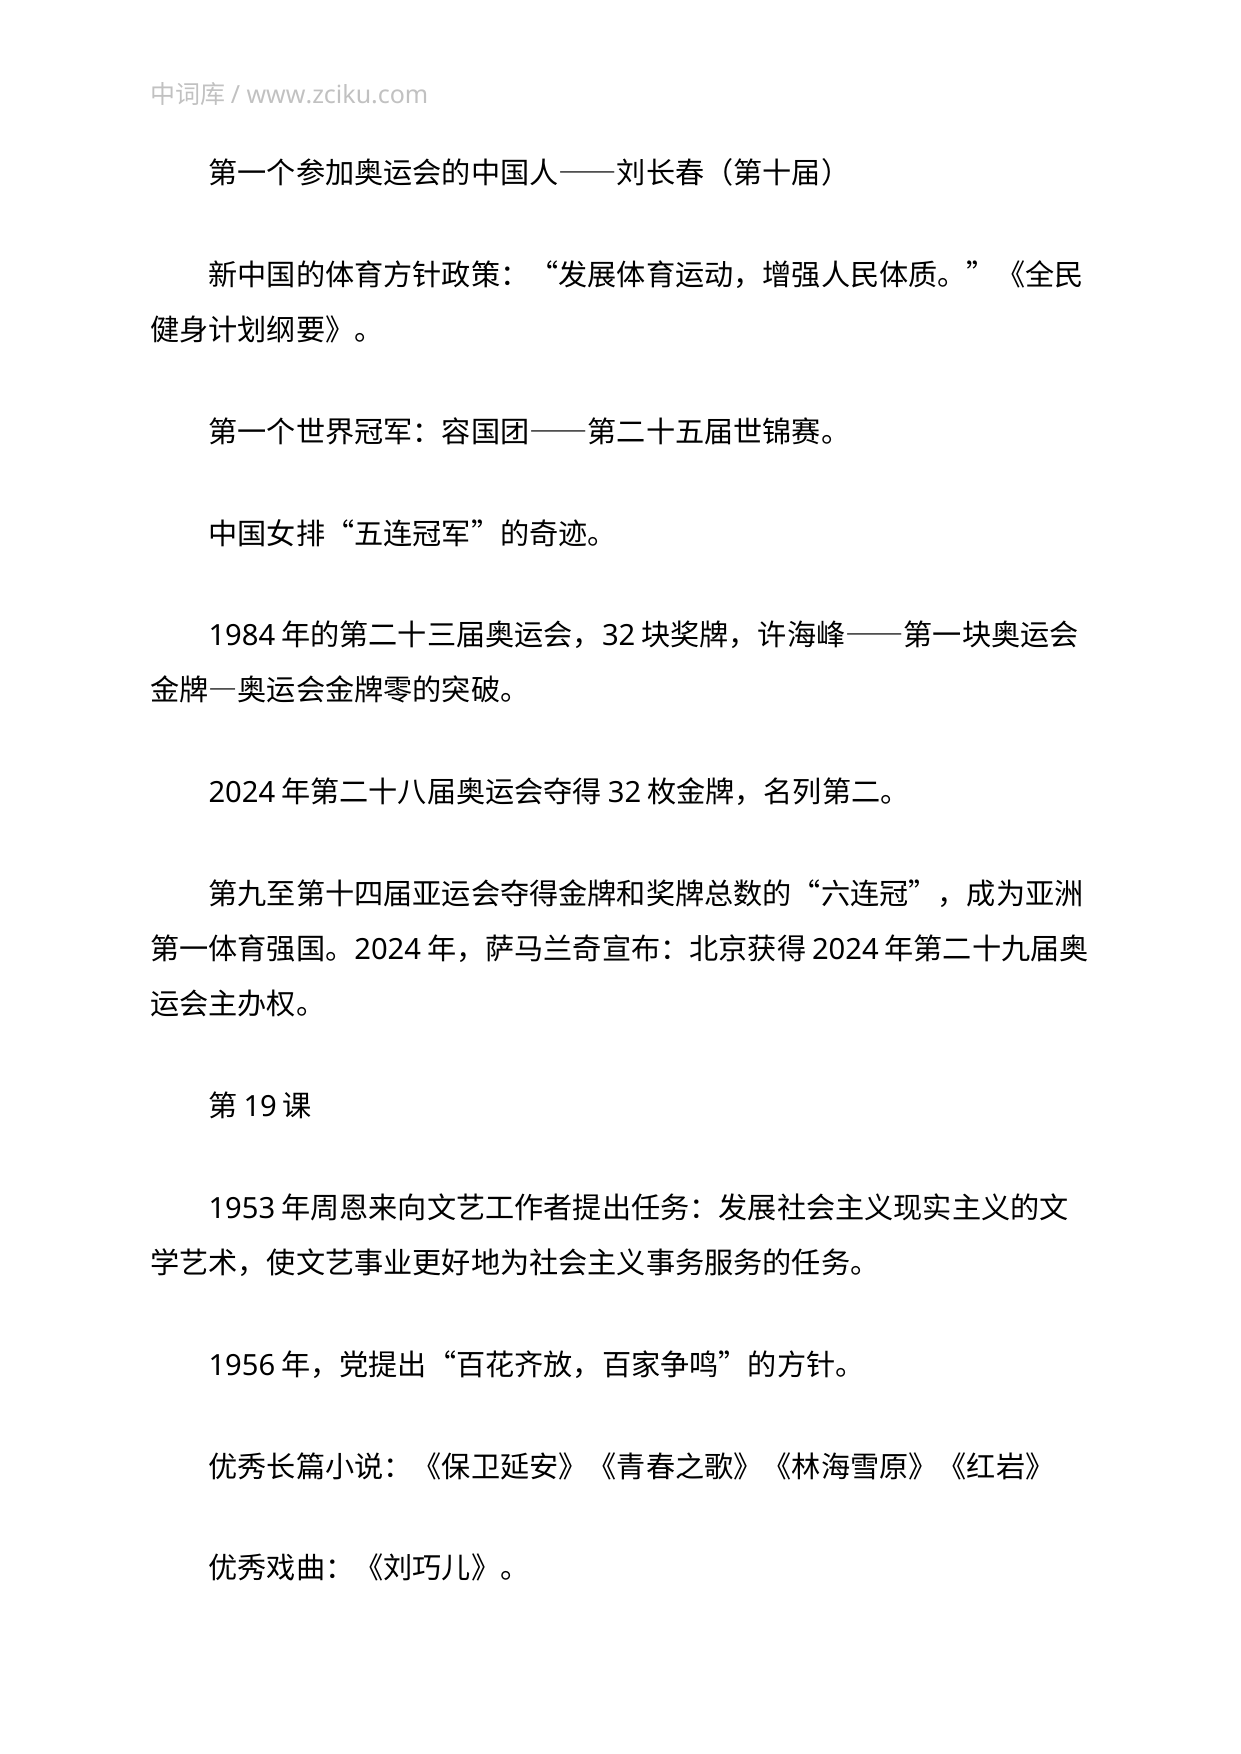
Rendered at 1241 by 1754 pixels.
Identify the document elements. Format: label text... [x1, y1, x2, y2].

text 1953年周恩来向文艺工作者提出任务：发展社会主义现实主义的文学艺术，使文艺事业更好地为社会主义事务服务的任务。 [150, 1184, 1090, 1282]
text 新中国的体育方针政策：“发展体育运动，增强人民体质。”《全民健身计划纲要》。 [150, 252, 1090, 349]
text 中国女排“五连冠军”的奇迹。 [150, 510, 1090, 552]
text 优秀长篇小说：《保卫延安》《青春之歌》《林海雪原》《红岩》 [150, 1443, 1090, 1485]
text 1956年，党提出“百花齐放，百家争鸣”的方针。 [150, 1341, 1090, 1383]
text 1984年的第二十三届奥运会，32块奖牌，许海峰——第一块奥运会金牌—奥运会金牌零的突破。 [150, 612, 1090, 709]
text 第九至第十四届亚运会夺得金牌和奖牌总数的“六连冠”，成为亚洲第一体育强国。2024年，萨马兰奇宣布：北京获得2024年第二十九届奥运会主办权。 [150, 871, 1090, 1023]
text 第19课 [150, 1082, 1090, 1125]
text 2024年第二十八届奥运会夺得32枚金牌，名列第二。 [150, 769, 1090, 811]
text 第一个世界冠军：容国团——第二十五届世锦赛。 [150, 408, 1090, 451]
text 第一个参加奥运会的中国人——刘长春（第十届） [150, 150, 1090, 192]
text 优秀戏曲：《刘巧儿》。 [150, 1545, 1090, 1587]
